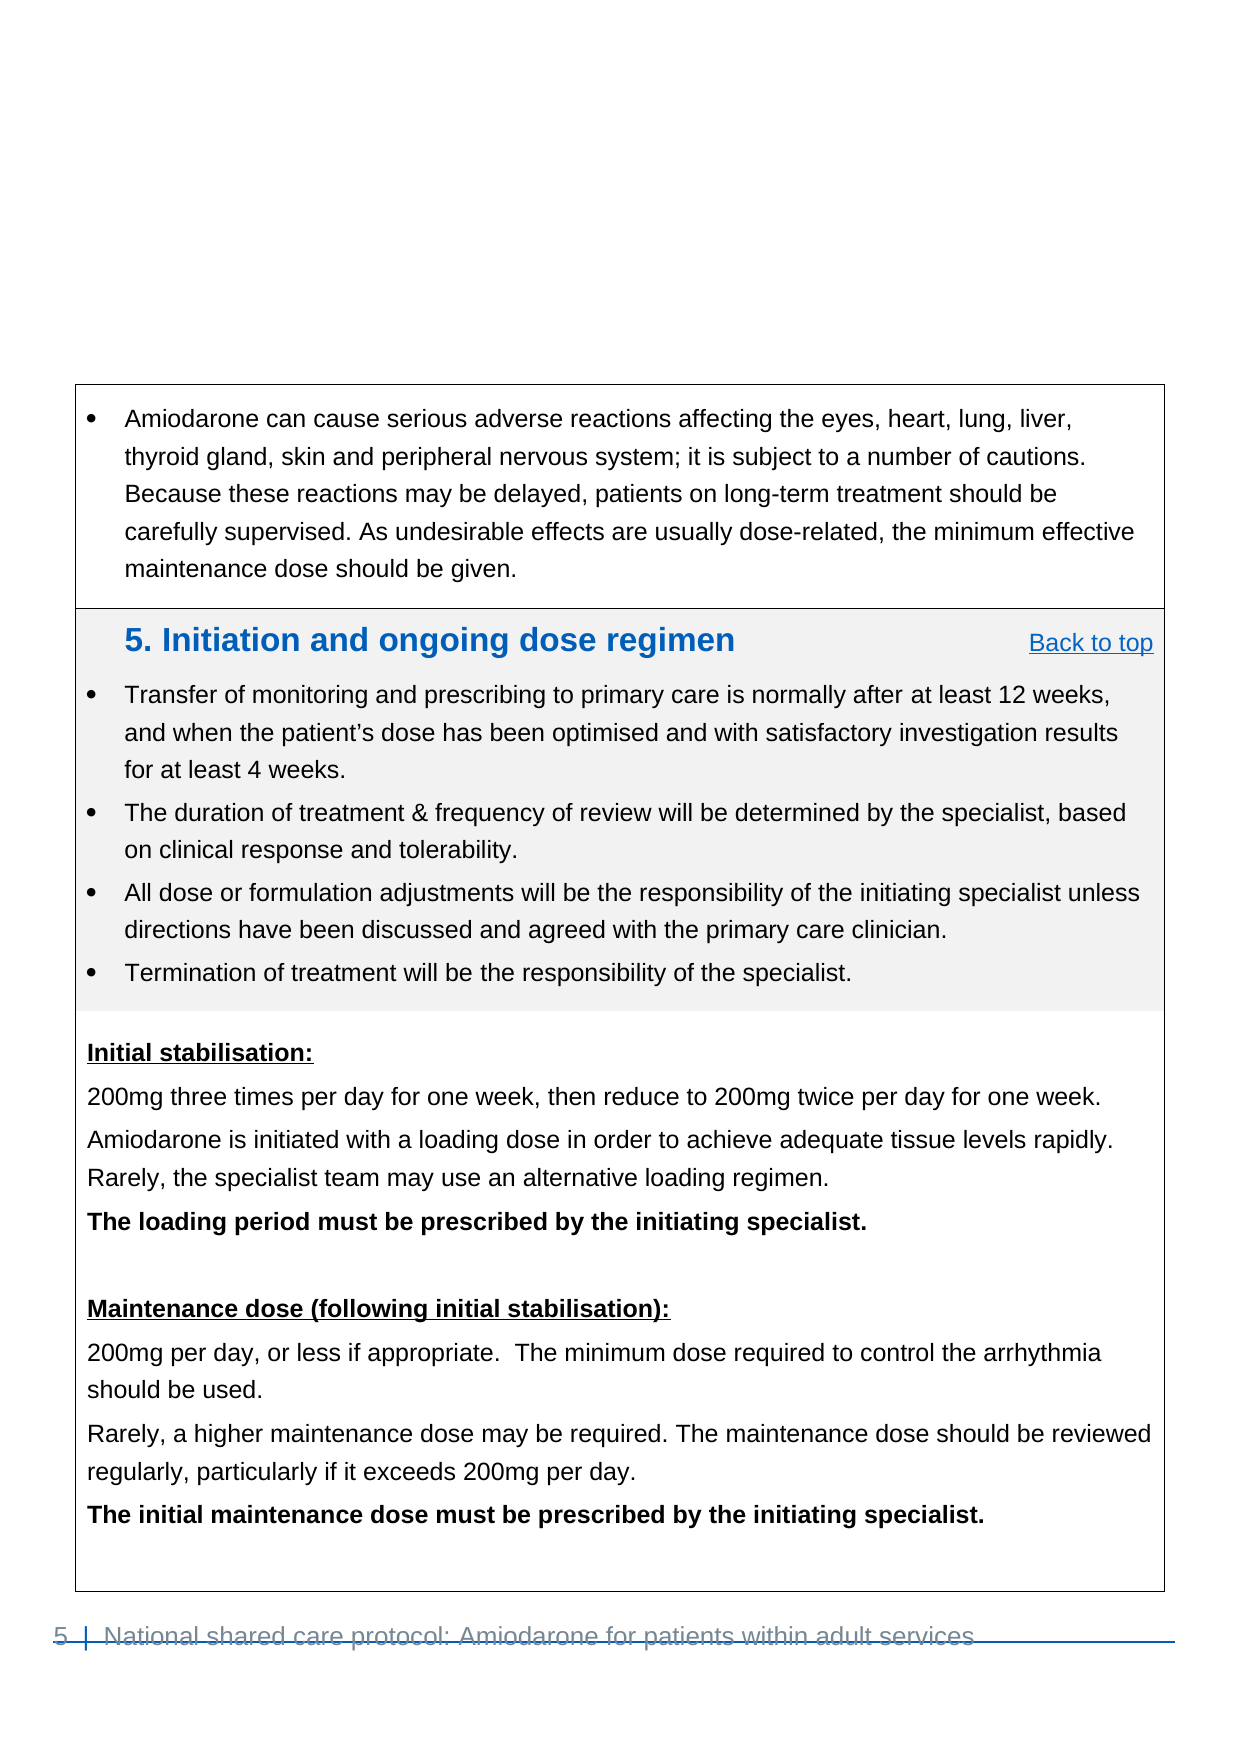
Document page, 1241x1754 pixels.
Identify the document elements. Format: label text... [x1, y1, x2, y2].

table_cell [76, 1011, 1164, 1591]
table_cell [76, 385, 1164, 607]
table_cell Initiation and ongoing dose regimen Back to top Transfer of monitoring and prescribing to primary care is normally after at least 12 weeks, and when the patient’s dose has been optimised and with satisfactory investigation results for at least 4 weeks. The duration of treatment & frequency of review will be determined by the specialist, based on clinical response and tolerability. All dose or formulation adjustments will be the responsibility of the initiating specialist unless directions have been discussed and agreed with the primary care clinician. Termination of treatment will be the responsibility of the specialist. [76, 609, 1164, 1011]
